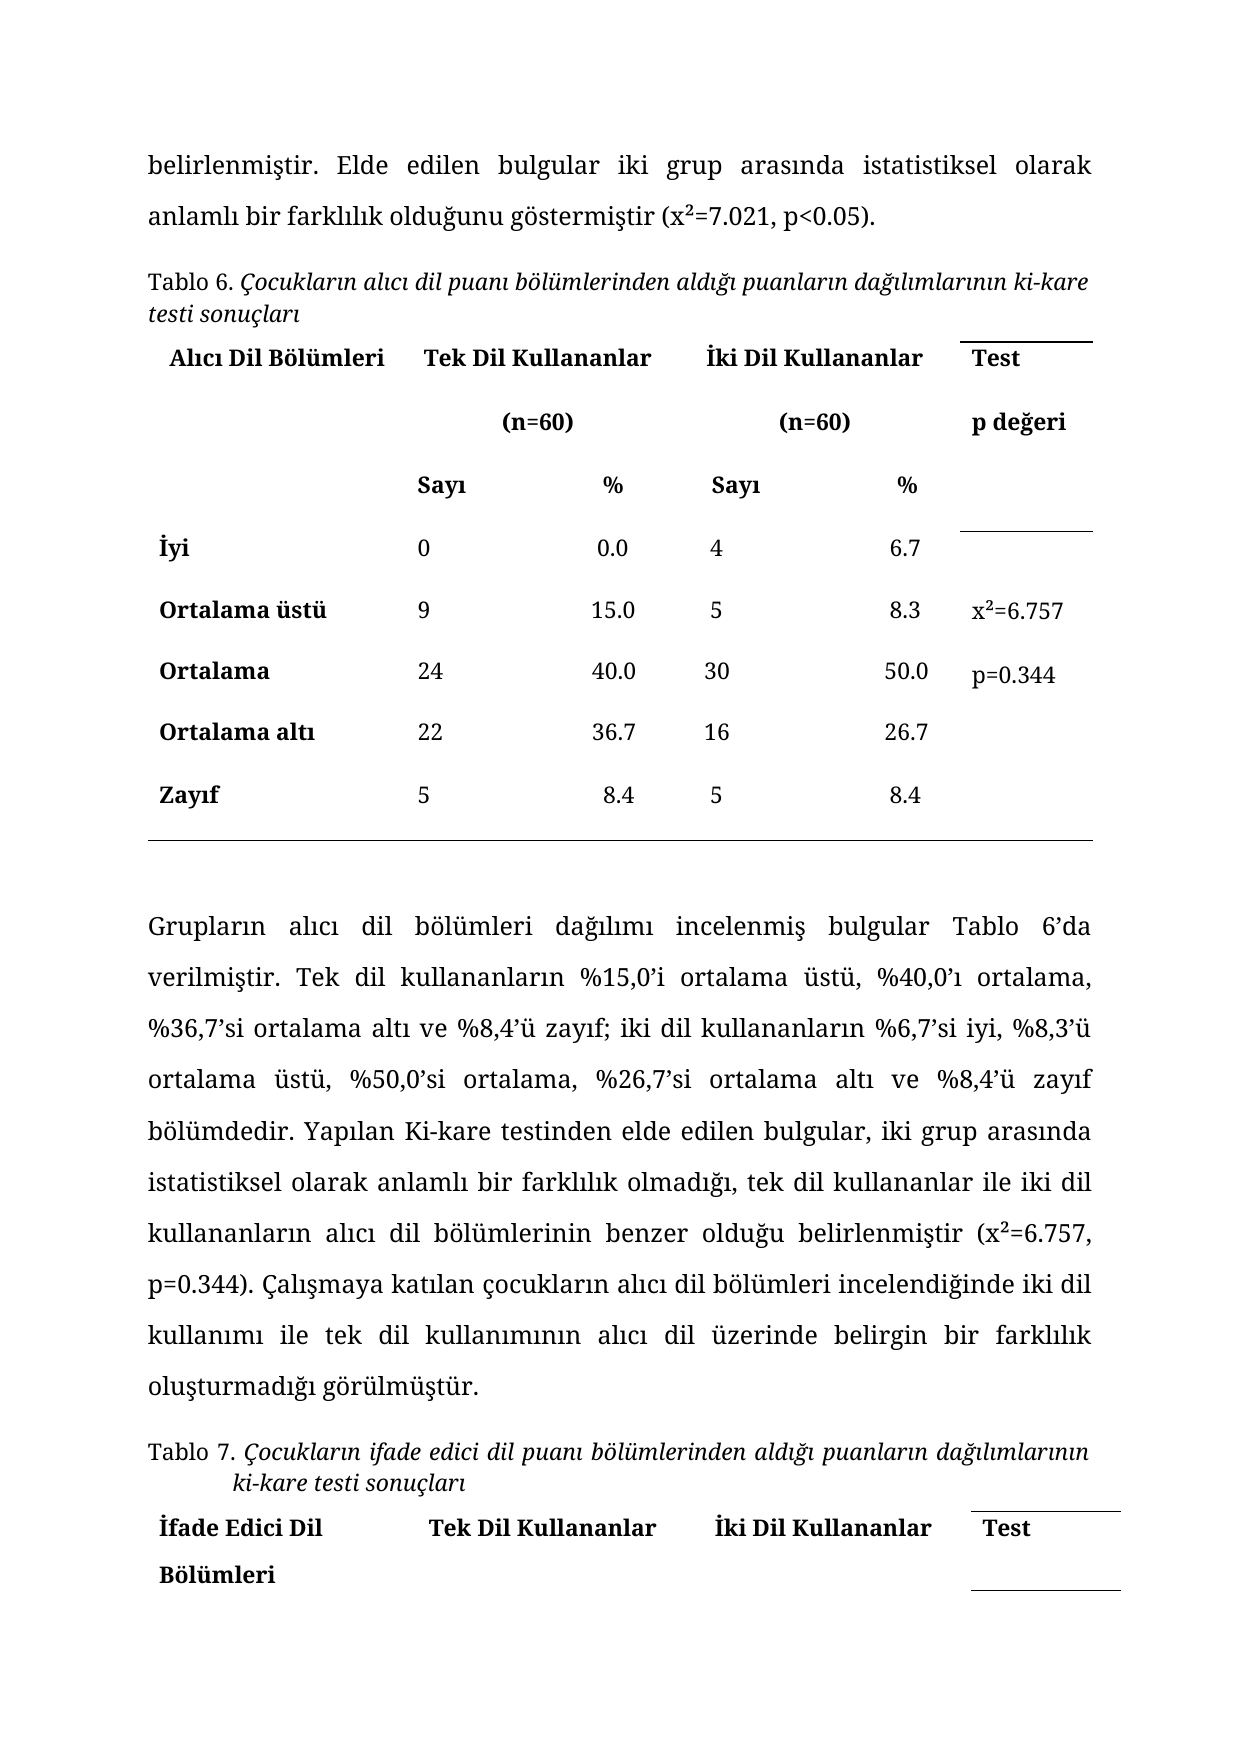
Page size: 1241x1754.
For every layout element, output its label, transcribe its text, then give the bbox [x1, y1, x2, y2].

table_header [410, 1511, 676, 1590]
table_header İki Dil Kullananlar (n=60) Sayı % [669, 341, 960, 531]
table_cell 4 6.7 [669, 531, 960, 593]
table_cell 0 0.0 [406, 531, 669, 593]
table_header Alıcı Dil Bölümleri [148, 341, 406, 531]
table_cell 16 26.7 5 8.4 [669, 716, 960, 840]
table_cell İyi [148, 531, 406, 593]
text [148, 148, 1093, 233]
table_cell Ortalama üstü [148, 593, 406, 655]
table_cell 5 8.3 [669, 593, 960, 655]
table_cell 30 50.0 [669, 655, 960, 716]
table_header Test p değeri [960, 343, 1093, 531]
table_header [148, 1511, 410, 1590]
table_cell 22 36.7 5 8.4 [406, 716, 669, 840]
table_cell 9 15.0 [406, 593, 669, 655]
table_cell Ortalama [148, 655, 406, 716]
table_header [676, 1511, 971, 1590]
table_cell 24 40.0 [406, 655, 669, 716]
text Grupların alıcı dil bölümleri dağılımı incelenmiş bulgular Tablo 6’da verilmiştir. Tek dil kullananların %15,0’i ortalama üstü, %40,0’ı ortalama, %36,7’si ortalama altı ve %8,4’ü zayıf; iki dil kullananların %6,7’si iyi, %8,3’ü ortalama üstü, %50,0’si ortalama, %26,7’si ortalama altı ve %8,4’ü zayıf bölümdedir. Yapılan Ki-kare testinden elde edilen bulgular, iki grup arasında istatistiksel olarak anlamlı bir farklılık olmadığı, tek dil kullananlar ile iki dil kullananların alıcı dil bölümlerinin benzer olduğu belirlenmiştir (x²=6.757, p=0.344). Çalışmaya katılan çocukların alıcı dil bölümleri incelendiğinde iki dil kullanımı ile tek dil kullanımının alıcı dil üzerinde belirgin bir farklılık oluşturmadığı görülmüştür. [148, 909, 1093, 1402]
text Tablo 6. Çocukların alıcı dil puanı bölümlerinden aldığı puanların dağılımlarının ki-kare testi sonuçları [148, 266, 1093, 329]
table_cell Ortalama altı Zayıf [148, 716, 406, 840]
text Tablo 7. Çocukların ifade edici dil puanı bölümlerinden aldığı puanların dağılımlarının ki-kare testi sonuçları [148, 1436, 1093, 1499]
table_header Tek Dil Kullananlar (n=60) Sayı % [406, 341, 669, 531]
table_cell x²=6.757 p=0.344 [960, 532, 1093, 840]
table_header Test p değeri [971, 1512, 1121, 1590]
